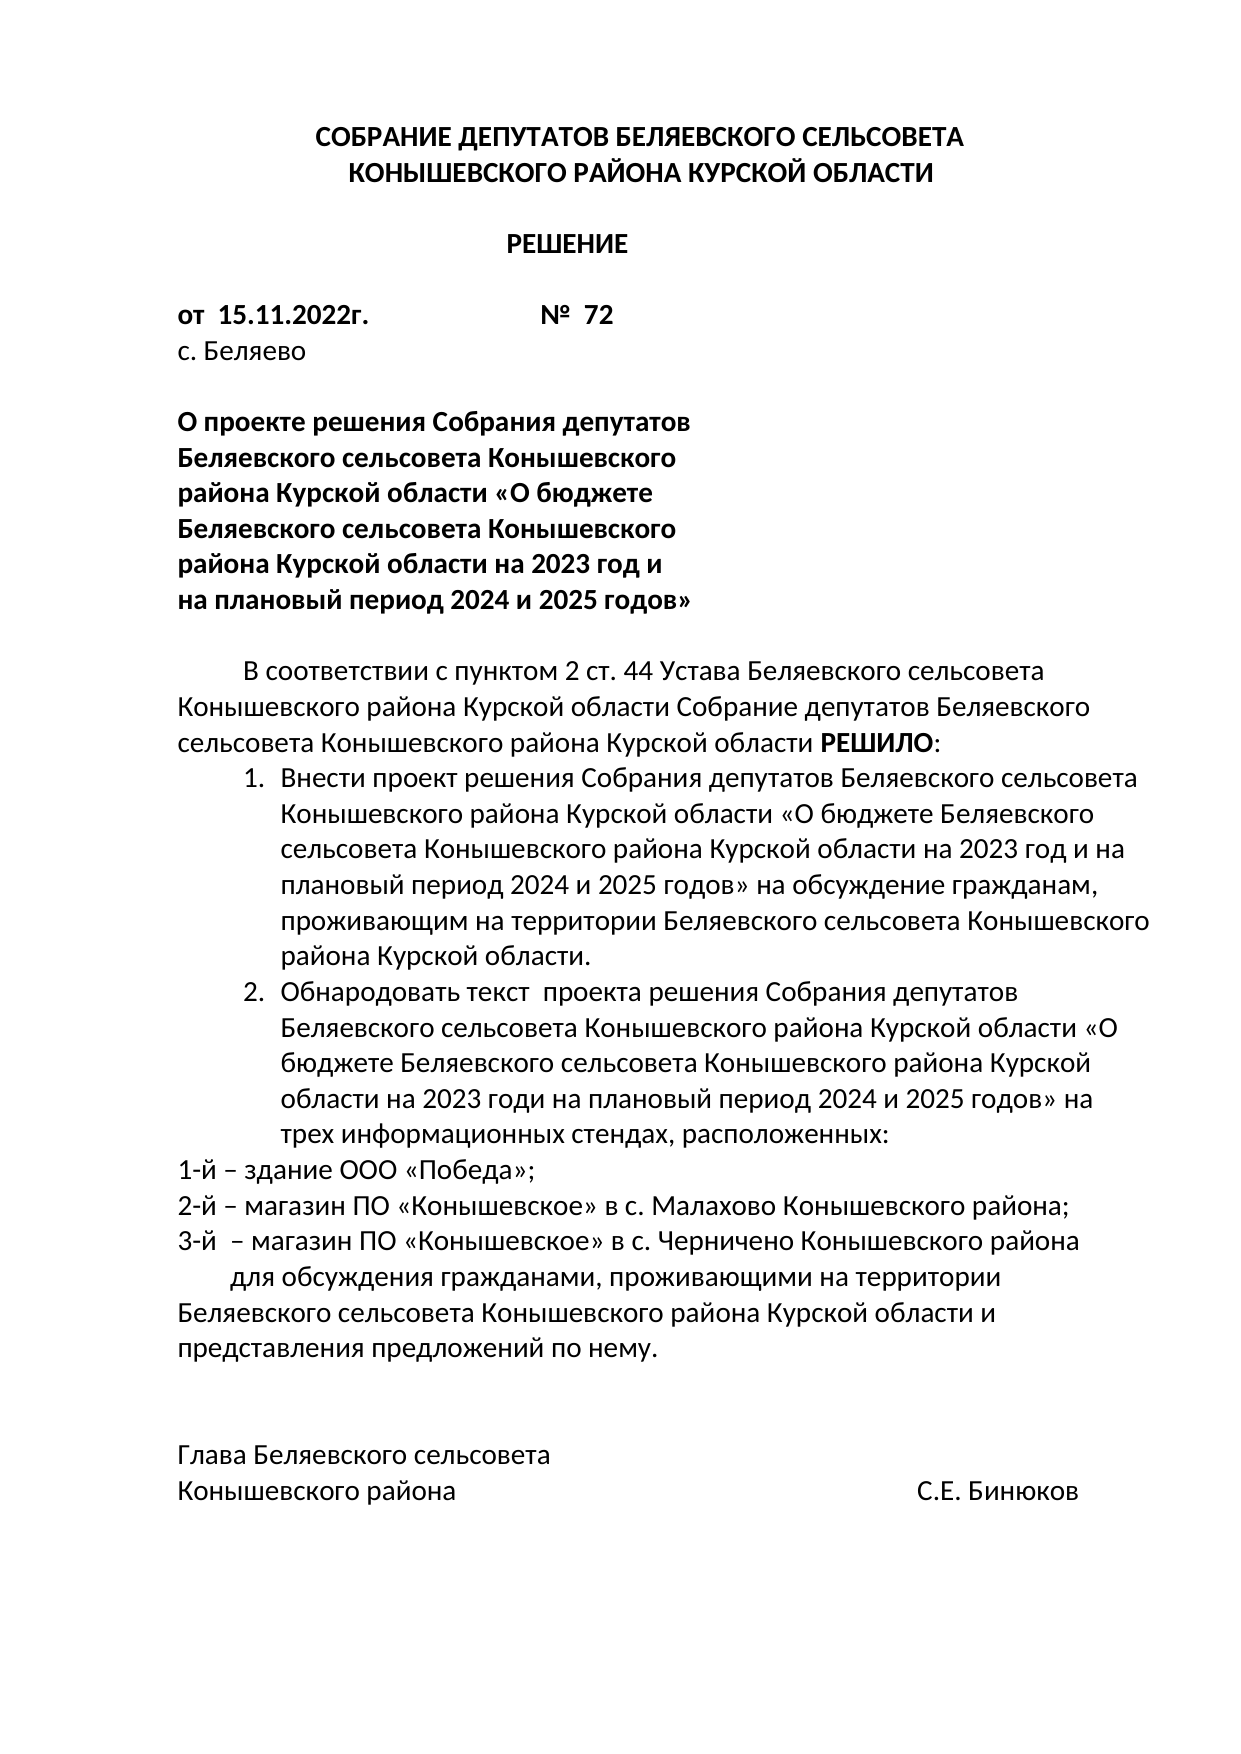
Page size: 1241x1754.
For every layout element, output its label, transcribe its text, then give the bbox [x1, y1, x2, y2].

text 3-й – магазин ПО «Конышевское» в с. Черничено Конышевского района [177, 1222, 1152, 1258]
list Обнародовать текст проекта решения Собрания депутатов Беляевского сельсовета Конышевского района Курской области «О бюджете Беляевского сельсовета Конышевского района Курской области на 2023 годи на плановый период 2024 и 2025 годов» на трех информационных стендах, расположенных: [243, 973, 1152, 1151]
text Беляевского сельсовета Конышевского [177, 439, 1152, 474]
text с. Беляево [177, 332, 1152, 367]
text О проекте решения Собрания депутатов [177, 403, 1152, 439]
text В соответствии с пунктом 2 ст. 44 Устава Беляевского сельсовета Конышевского района Курской области Собрание депутатов Беляевского сельсовета Конышевского района Курской области РЕШИЛО: [177, 652, 1152, 759]
text Конышевского района С.Е. Бинюков [177, 1472, 1152, 1507]
text 1-й – здание ООО «Победа»; [177, 1151, 1152, 1187]
text от 15.11.2022г. № 72 [177, 296, 1152, 332]
text района Курской области «О бюджете [177, 474, 1152, 510]
text СОБРАНИЕ ДЕПУТАТОВ БЕЛЯЕВСКОГО СЕЛЬСОВЕТА [177, 118, 1152, 154]
text 2-й – магазин ПО «Конышевское» в с. Малахово Конышевского района; [177, 1187, 1152, 1222]
list Внести проект решения Собрания депутатов Беляевского сельсовета Конышевского района Курской области «О бюджете Беляевского сельсовета Конышевского района Курской области на 2023 год и на плановый период 2024 и 2025 годов» на обсуждение гражданам, проживающим на территории Беляевского сельсовета Конышевского района Курской области. [243, 759, 1152, 973]
text района Курской области на 2023 год и [177, 546, 1152, 581]
text Глава Беляевского сельсовета [177, 1436, 1152, 1472]
text на плановый период 2024 и 2025 годов» [177, 581, 1152, 617]
text РЕШЕНИЕ [177, 225, 1152, 261]
text Беляевского сельсовета Конышевского [177, 510, 1152, 546]
text для обсуждения гражданами, проживающими на территории Беляевского сельсовета Конышевского района Курской области и представления предложений по нему. [177, 1258, 1152, 1365]
text КОНЫШЕВСКОГО РАЙОНА КУРСКОЙ ОБЛАСТИ [177, 154, 1152, 189]
